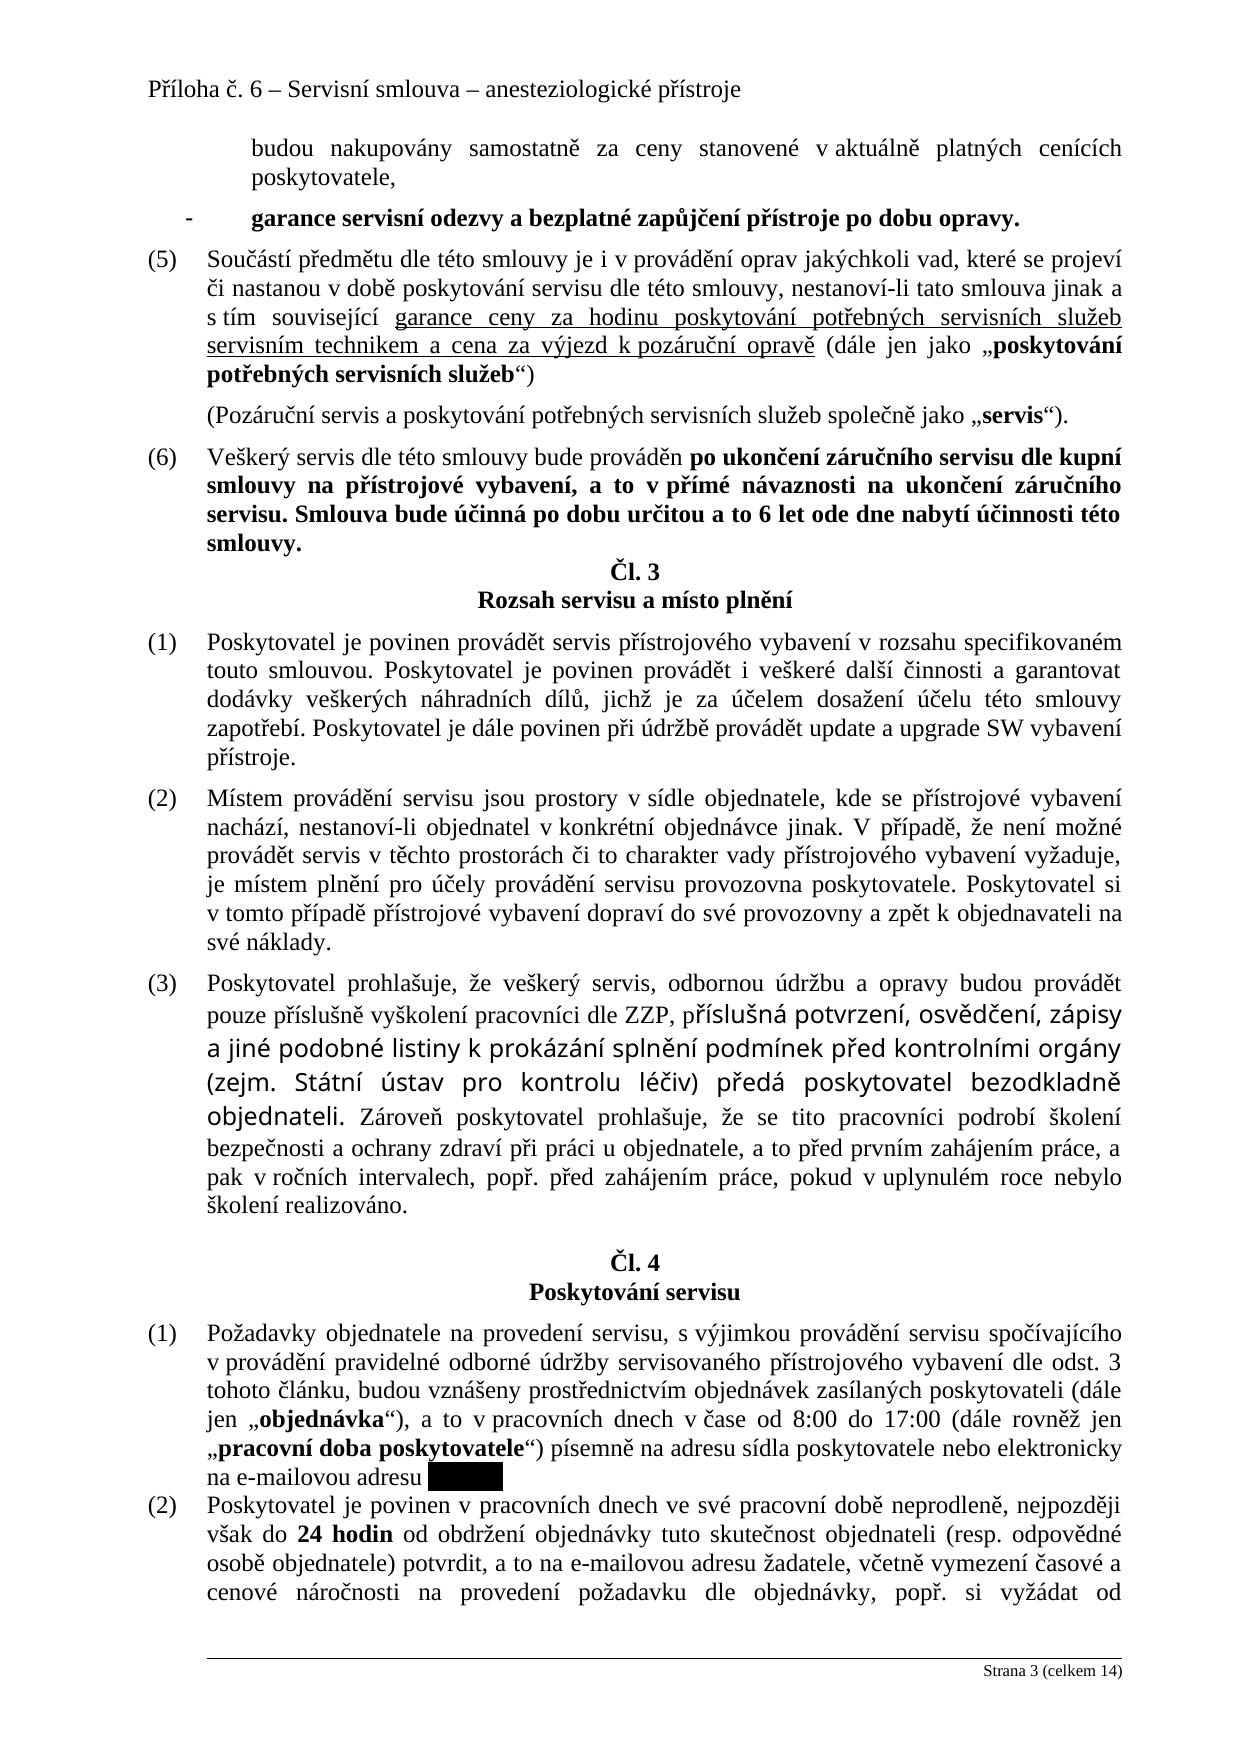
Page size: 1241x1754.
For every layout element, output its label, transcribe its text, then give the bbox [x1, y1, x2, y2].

subtitle Čl. 4 [148, 1248, 1122, 1277]
subtitle Čl. 3 [148, 557, 1122, 586]
subtitle Poskytování servisu [148, 1277, 1122, 1306]
list Poskytovatel je povinen provádět servis přístrojového vybavení v rozsahu specifikovaném touto smlouvou. Poskytovatel je povinen provádět i veškeré další činnosti a garantovat dodávky veškerých náhradních dílů, jichž je za účelem dosažení účelu této smlouvy zapotřebí. Poskytovatel je dále povinen při údržbě provádět update a upgrade SW vybavení přístroje. [148, 627, 1122, 771]
subtitle Rozsah servisu a místo plnění [148, 586, 1122, 614]
subtitle Veškerý servis dle této smlouvy bude prováděn po ukončení záručního servisu dle kupní smlouvy na přístrojové vybavení, a to v přímé návaznosti na ukončení záručního servisu. Smlouva bude účinná po dobu určitou a to 6 let ode dne nabytí účinnosti této smlouvy. [148, 442, 1122, 557]
subtitle Požadavky objednatele na provedení servisu, s výjimkou provádění servisu spočívajícího v provádění pravidelné odborné údržby servisovaného přístrojového vybavení dle odst. 3 tohoto článku, budou vznášeny prostřednictvím objednávek zasílaných poskytovateli (dále jen „objednávka“), a to v pracovních dnech v čase od 8:00 do 17:00 (dále rovněž jen „pracovní doba poskytovatele“) písemně na adresu sídla poskytovatele nebo elektronicky na e-mailovou adresu xxxxxx [148, 1318, 1122, 1491]
subtitle Součástí předmětu dle této smlouvy je i v provádění oprav jakýchkoli vad, které se projeví či nastanou v době poskytování servisu dle této smlouvy, nestanoví-li tato smlouva jinak a s tím související garance ceny za hodinu poskytování potřebných servisních služeb servisním technikem a cena za výjezd k pozáruční opravě (dále jen jako „poskytování potřebných servisních služeb“) [148, 244, 1122, 388]
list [148, 1491, 1122, 1606]
list Místem provádění servisu jsou prostory v sídle objednatele, kde se přístrojové vybavení nachází, nestanoví-li objednatel v konkrétní objednávce jinak. V případě, že není možné provádět servis v těchto prostorách či to charakter vady přístrojového vybavení vyžaduje, je místem plnění pro účely provádění servisu provozovna poskytovatele. Poskytovatel si v tomto případě přístrojové vybavení dopraví do své provozovny a zpět k objednavateli na své náklady. [148, 783, 1122, 956]
subtitle (Pozáruční servis a poskytování potřebných servisních služeb společně jako „servis“). [207, 401, 1122, 429]
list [185, 133, 1122, 190]
list Poskytovatel prohlašuje, že veškerý servis, odbornou údržbu a opravy budou provádět pouze příslušně vyškolení pracovníci dle ZZP, příslušná potvrzení, osvědčení, zápisy a jiné podobné listiny k prokázání splnění podmínek před kontrolními orgány (zejm. Státní ústav pro kontrolu léčiv) předá poskytovatel bezodkladně objednateli. Zároveň poskytovatel prohlašuje, že se tito pracovníci podrobí školení bezpečnosti a ochrany zdraví při práci u objednatele, a to před prvním zahájením práce, a pak v ročních intervalech, popř. před zahájením práce, pokud v uplynulém roce nebylo školení realizováno. [148, 968, 1122, 1219]
list garance servisní odezvy a bezplatné zapůjčení přístroje po dobu opravy. [185, 203, 1122, 232]
